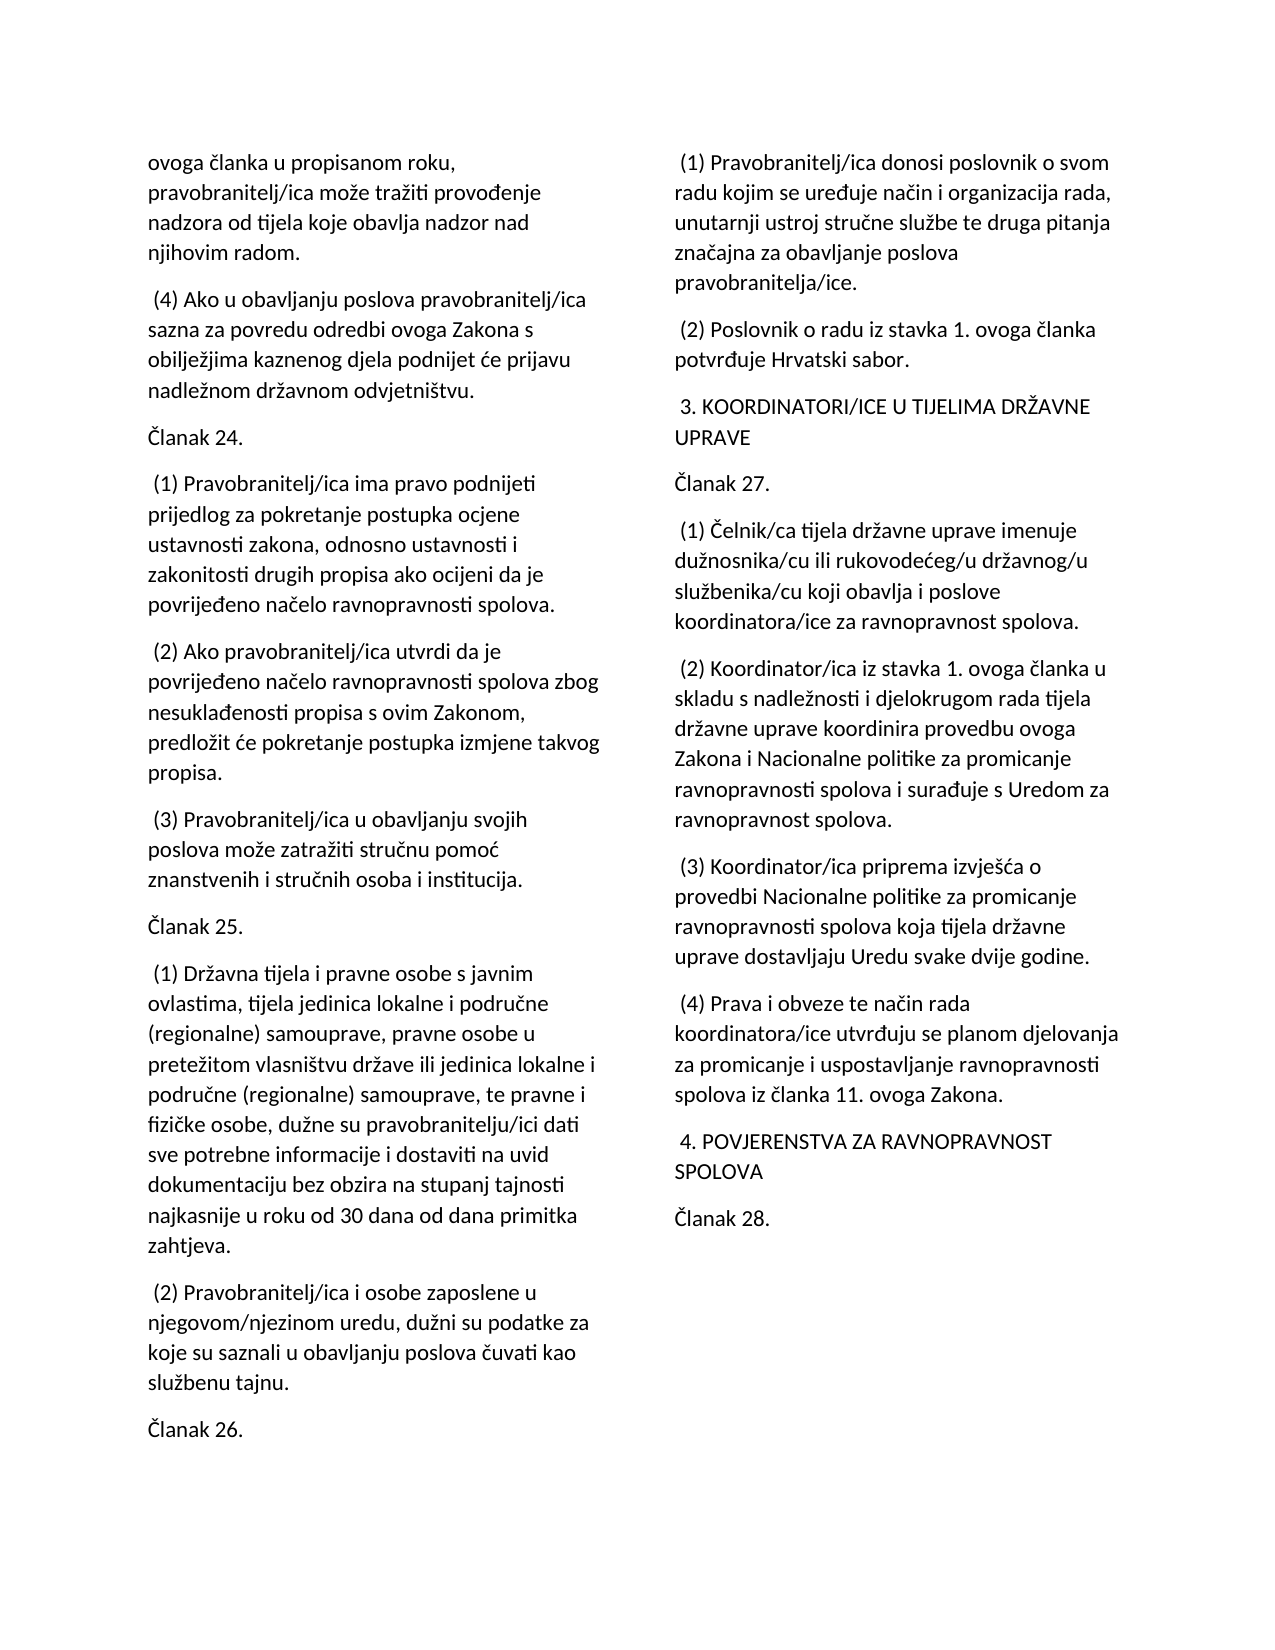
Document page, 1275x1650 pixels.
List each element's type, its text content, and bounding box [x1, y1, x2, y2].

text (2) Koordinator/ica iz stavka 1. ovoga članka u skladu s nadležnosti i djelokrugom rada tijela državne uprave koordinira provedbu ovoga Zakona i Nacionalne politike za promicanje ravnopravnosti spolova i surađuje s Uredom za ravnopravnost spolova. [674, 654, 1127, 833]
text Članak 25. [148, 912, 601, 940]
text (2) Ako pravobranitelj/ica utvrdi da je povrijeđeno načelo ravnopravnosti spolova zbog nesuklađenosti propisa s ovim Zakonom, predložit će pokretanje postupka izmjene takvog propisa. [148, 637, 601, 786]
text (1) Čelnik/ca tijela državne uprave imenuje dužnosnika/cu ili rukovodećeg/u državnog/u službenika/cu koji obavlja i poslove koordinatora/ice za ravnopravnost spolova. [674, 516, 1127, 635]
text 3. KOORDINATORI/ICE U TIJELIMA DRŽAVNE UPRAVE [674, 392, 1127, 451]
text (3) Koordinator/ica priprema izvješća o provedbi Nacionalne politike za promicanje ravnopravnosti spolova koja tijela državne uprave dostavljaju Uredu svake dvije godine. [674, 852, 1127, 970]
text Članak 26. [148, 1415, 601, 1443]
text 4. POVJERENSTVA ZA RAVNOPRAVNOST SPOLOVA [674, 1127, 1127, 1185]
text (3) Pravobranitelj/ica u obavljanju svojih poslova može zatražiti stručnu pomoć znanstvenih i stručnih osoba i institucija. [148, 805, 601, 893]
text (2) Poslovnik o radu iz stavka 1. ovoga članka potvrđuje Hrvatski sabor. [674, 315, 1127, 373]
text Članak 27. [674, 469, 1127, 497]
text (4) Prava i obveze te način rada koordinatora/ice utvrđuju se planom djelovanja za promicanje i uspostavljanje ravnopravnosti spolova iz članka 11. ovoga Zakona. [674, 989, 1127, 1108]
text (2) Pravobranitelj/ica i osobe zaposlene u njegovom/njezinom uredu, dužni su podatke za koje su saznali u obavljanju poslova čuvati kao službenu tajnu. [148, 1278, 601, 1396]
text Članak 24. [148, 423, 601, 451]
text Članak 28. [674, 1204, 1127, 1232]
text (1) Državna tijela i pravne osobe s javnim ovlastima, tijela jedinica lokalne i područne (regionalne) samouprave, pravne osobe u pretežitom vlasništvu države ili jedinica lokalne i područne (regionalne) samouprave, te pravne i fizičke osobe, dužne su pravobranitelju/ici dati sve potrebne informacije i dostaviti na uvid dokumentaciju bez obzira na stupanj tajnosti najkasnije u roku od 30 dana od dana primitka zahtjeva. [148, 959, 601, 1259]
text (1) Pravobranitelj/ica ima pravo podnijeti prijedlog za pokretanje postupka ocjene ustavnosti zakona, odnosno ustavnosti i zakonitosti drugih propisa ako ocijeni da je povrijeđeno načelo ravnopravnosti spolova. [148, 469, 601, 618]
text (1) Pravobranitelj/ica donosi poslovnik o svom radu kojim se uređuje način i organizacija rada, unutarnji ustroj stručne službe te druga pitanja značajna za obavljanje poslova pravobranitelja/ice. [674, 148, 1127, 296]
text (4) Ako u obavljanju poslova pravobranitelj/ica sazna za povredu odredbi ovoga Zakona s obilježjima kaznenog djela podnijet će prijavu nadležnom državnom odvjetništvu. [148, 285, 601, 404]
